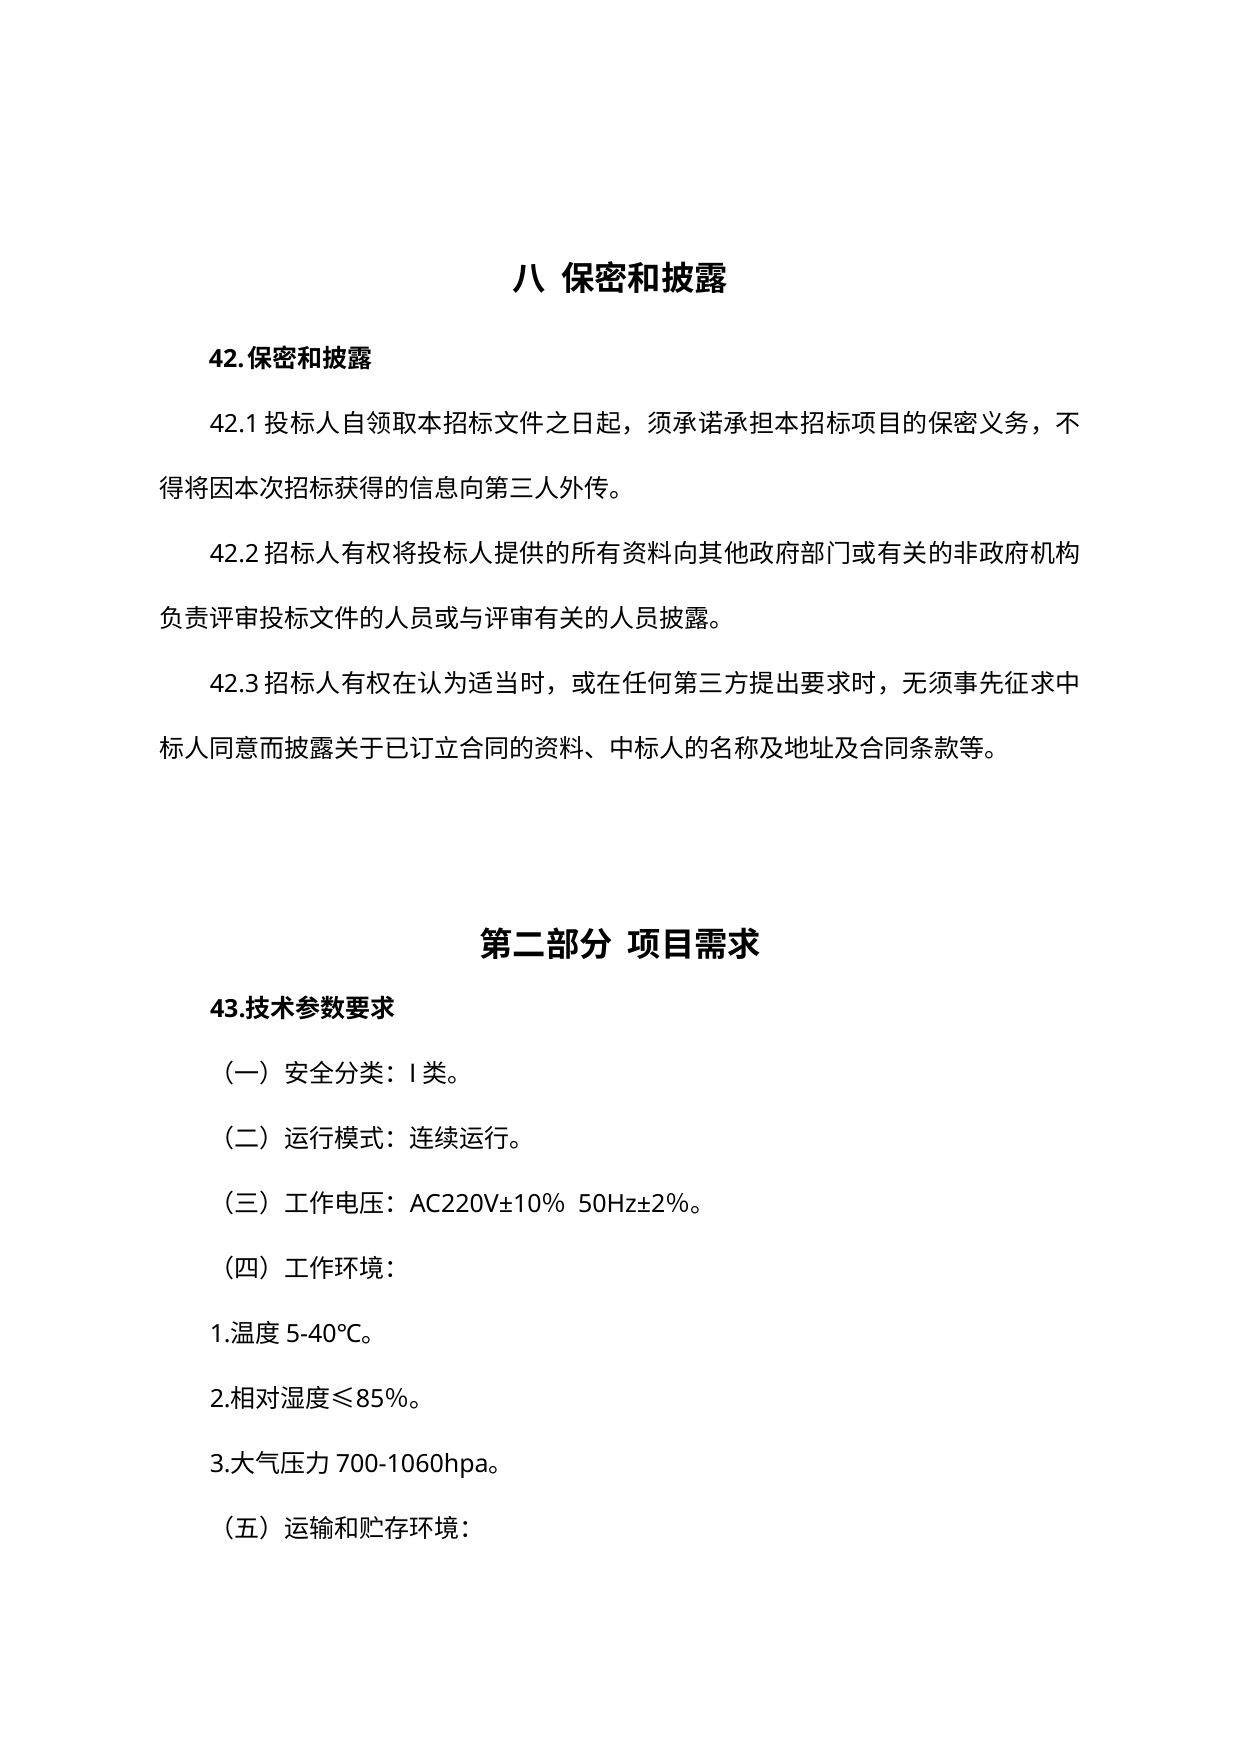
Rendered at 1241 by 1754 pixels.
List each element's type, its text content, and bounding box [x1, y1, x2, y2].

text 42. 保密和披露 [159, 324, 1081, 389]
list 工作环境： [159, 1234, 1081, 1299]
list 工作电压：AC220V±10％ 50Hz±2％。 [159, 1169, 1081, 1234]
list 2.相对湿度≤85％。 [159, 1364, 1081, 1429]
text 八 保密和披露 [159, 243, 1081, 308]
list 43.技术参数要求 [159, 974, 1081, 1039]
text 42.3招标人有权在认为适当时，或在任何第三方提出要求时，无须事先征求中标人同意而披露关于已订立合同的资料、中标人的名称及地址及合同条款等。 [159, 649, 1081, 779]
list 运输和贮存环境： [159, 1494, 1081, 1559]
text 42.1投标人自领取本招标文件之日起，须承诺承担本招标项目的保密义务，不得将因本次招标获得的信息向第三人外传。 [159, 389, 1081, 519]
list 安全分类：I类。 [159, 1039, 1081, 1104]
list 3.大气压力700-1060hpa。 [159, 1429, 1081, 1494]
list 1.温度5-40℃。 [159, 1299, 1081, 1364]
text 第二部分 项目需求 [159, 909, 1081, 974]
text 42.2招标人有权将投标人提供的所有资料向其他政府部门或有关的非政府机构负责评审投标文件的人员或与评审有关的人员披露。 [159, 519, 1081, 649]
list 运行模式：连续运行。 [159, 1104, 1081, 1169]
